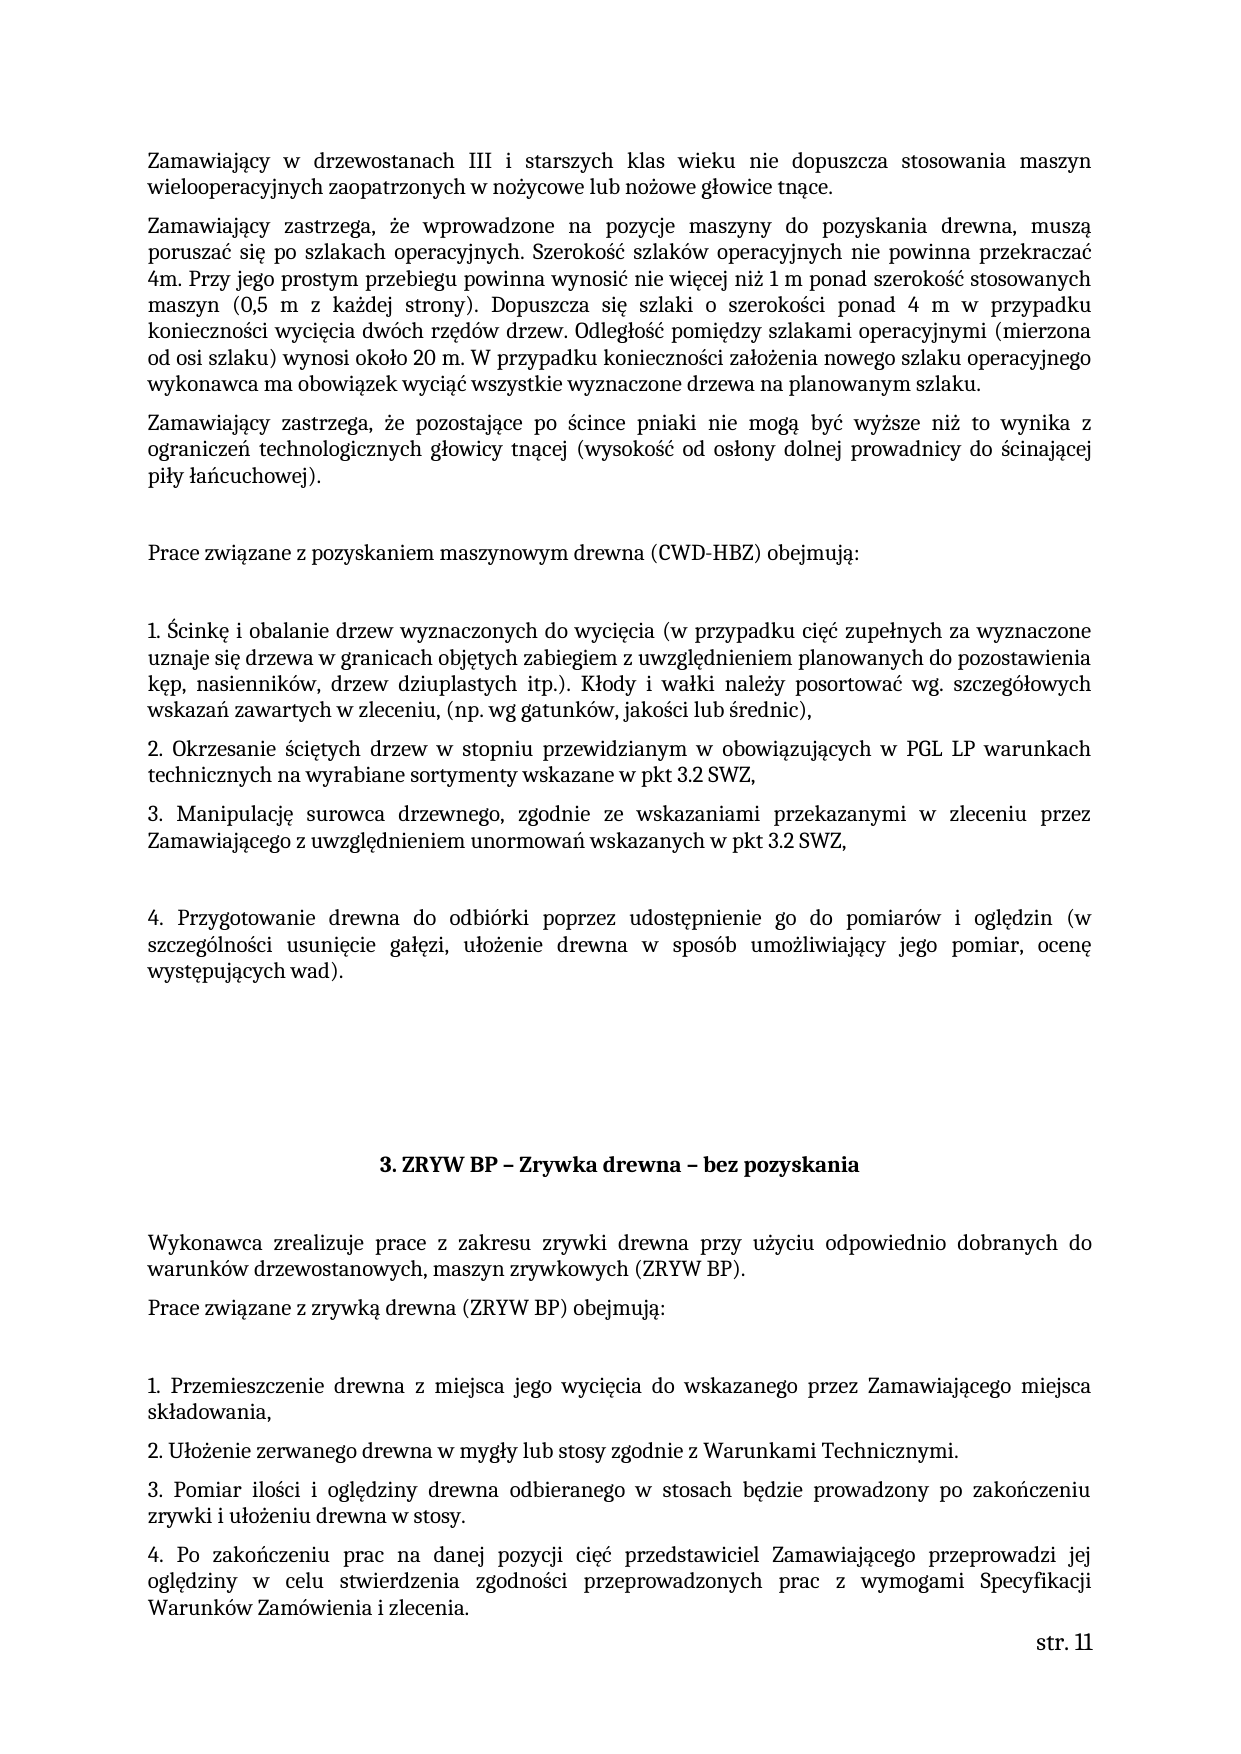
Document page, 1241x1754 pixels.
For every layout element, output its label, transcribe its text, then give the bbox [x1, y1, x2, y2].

text 4. Po zakończeniu prac na danej pozycji cięć przedstawiciel Zamawiającego przeprowadzi jej oględziny w celu stwierdzenia zgodności przeprowadzonych prac z wymogami Specyfikacji Warunków Zamówienia i zlecenia. [148, 1542, 1093, 1621]
text 4. Przygotowanie drewna do odbiórki poprzez udostępnienie go do pomiarów i oględzin (w szczególności usunięcie gałęzi, ułożenie drewna w sposób umożliwiający jego pomiar, ocenę występujących wad). [148, 905, 1093, 984]
text Wykonawca zrealizuje prace z zakresu zrywki drewna przy użyciu odpowiednio dobranych do warunków drzewostanowych, maszyn zrywkowych (ZRYW BP). [148, 1230, 1093, 1282]
text 2. Okrzesanie ściętych drzew w stopniu przewidzianym w obowiązujących w PGL LP warunkach technicznych na wyrabiane sortymenty wskazane w pkt 3.2 SWZ, [148, 736, 1093, 788]
text 1. Przemieszczenie drewna z miejsca jego wycięcia do wskazanego przez Zamawiającego miejsca składowania, [148, 1373, 1093, 1425]
text 3. Pomiar ilości i oględziny drewna odbieranego w stosach będzie prowadzony po zakończeniu zrywki i ułożeniu drewna w stosy. [148, 1477, 1093, 1529]
text 3. ZRYW BP – Zrywka drewna – bez pozyskania [148, 1152, 1093, 1178]
text 2. Ułożenie zerwanego drewna w mygły lub stosy zgodnie z Warunkami Technicznymi. [148, 1438, 1093, 1464]
text Zamawiający zastrzega, że wprowadzone na pozycje maszyny do pozyskania drewna, muszą poruszać się po szlakach operacyjnych. Szerokość szlaków operacyjnych nie powinna przekraczać 4m. Przy jego prostym przebiegu powinna wynosić nie więcej niż 1 m ponad szerokość stosowanych maszyn (0,5 m z każdej strony). Dopuszcza się szlaki o szerokości ponad 4 m w przypadku konieczności wycięcia dwóch rzędów drzew. Odległość pomiędzy szlakami operacyjnymi (mierzona od osi szlaku) wynosi około 20 m. W przypadku konieczności założenia nowego szlaku operacyjnego wykonawca ma obowiązek wyciąć wszystkie wyznaczone drzewa na planowanym szlaku. [148, 213, 1093, 397]
text Prace związane z zrywką drewna (ZRYW BP) obejmują: [148, 1295, 1093, 1321]
text 1. Ścinkę i obalanie drzew wyznaczonych do wycięcia (w przypadku cięć zupełnych za wyznaczone uznaje się drzewa w granicach objętych zabiegiem z uwzględnieniem planowanych do pozostawienia kęp, nasienników, drzew dziuplastych itp.). Kłody i wałki należy posortować wg. szczegółowych wskazań zawartych w zleceniu, (np. wg gatunków, jakości lub średnic), [148, 618, 1093, 723]
text Zamawiający zastrzega, że pozostające po ścince pniaki nie mogą być wyższe niż to wynika z ograniczeń technologicznych głowicy tnącej (wysokość od osłony dolnej prowadnicy do ścinającej piły łańcuchowej). [148, 410, 1093, 489]
text Zamawiający w drzewostanach III i starszych klas wieku nie dopuszcza stosowania maszyn wielooperacyjnych zaopatrzonych w nożycowe lub nożowe głowice tnące. [148, 148, 1093, 200]
text Prace związane z pozyskaniem maszynowym drewna (CWD-HBZ) obejmują: [148, 540, 1093, 567]
text 3. Manipulację surowca drzewnego, zgodnie ze wskazaniami przekazanymi w zleceniu przez Zamawiającego z uwzględnieniem unormowań wskazanych w pkt 3.2 SWZ, [148, 801, 1093, 854]
